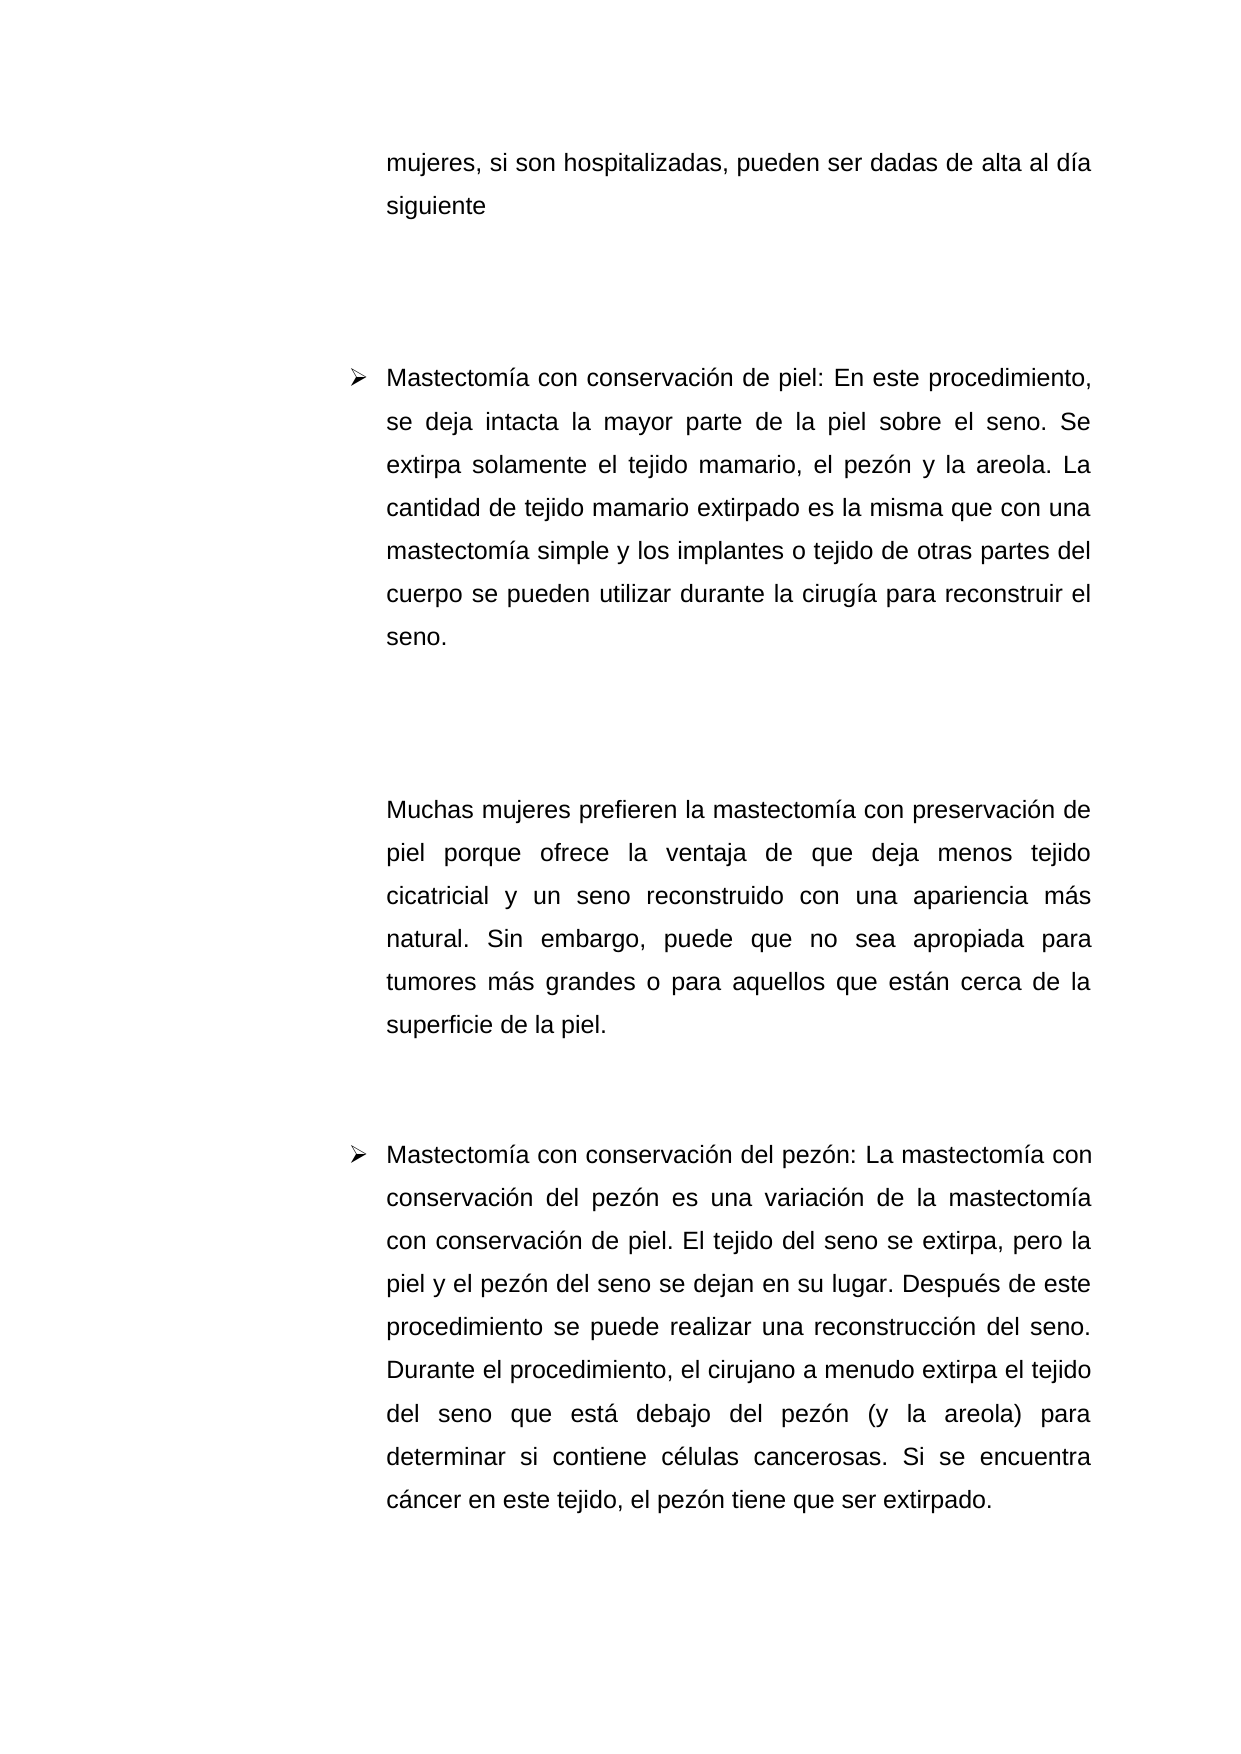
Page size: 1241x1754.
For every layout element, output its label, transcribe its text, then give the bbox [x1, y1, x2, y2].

list Muchas mujeres prefieren la mastectomía con preservación de piel porque ofrece la ventaja de que deja menos tejido cicatricial y un seno reconstruido con una apariencia más natural. Sin embargo, puede que no sea apropiada para tumores más grandes o para aquellos que están cerca de la superficie de la piel. [386, 795, 1092, 1039]
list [349, 148, 1092, 219]
list Mastectomía con conservación de piel: En este procedimiento, se deja intacta la mayor parte de la piel sobre el seno. Se extirpa solamente el tejido mamario, el pezón y la areola. La cantidad de tejido mamario extirpado es la misma que con una mastectomía simple y los implantes o tejido de otras partes del cuerpo se pueden utilizar durante la cirugía para reconstruir el seno. [349, 363, 1092, 651]
list Mastectomía con conservación del pezón: La mastectomía con conservación del pezón es una variación de la mastectomía con conservación de piel. El tejido del seno se extirpa, pero la piel y el pezón del seno se dejan en su lugar. Después de este procedimiento se puede realizar una reconstrucción del seno. Durante el procedimiento, el cirujano a menudo extirpa el tejido del seno que está debajo del pezón (y la areola) para determinar si contiene células cancerosas. Si se encuentra cáncer en este tejido, el pezón tiene que ser extirpado. [349, 1140, 1092, 1513]
